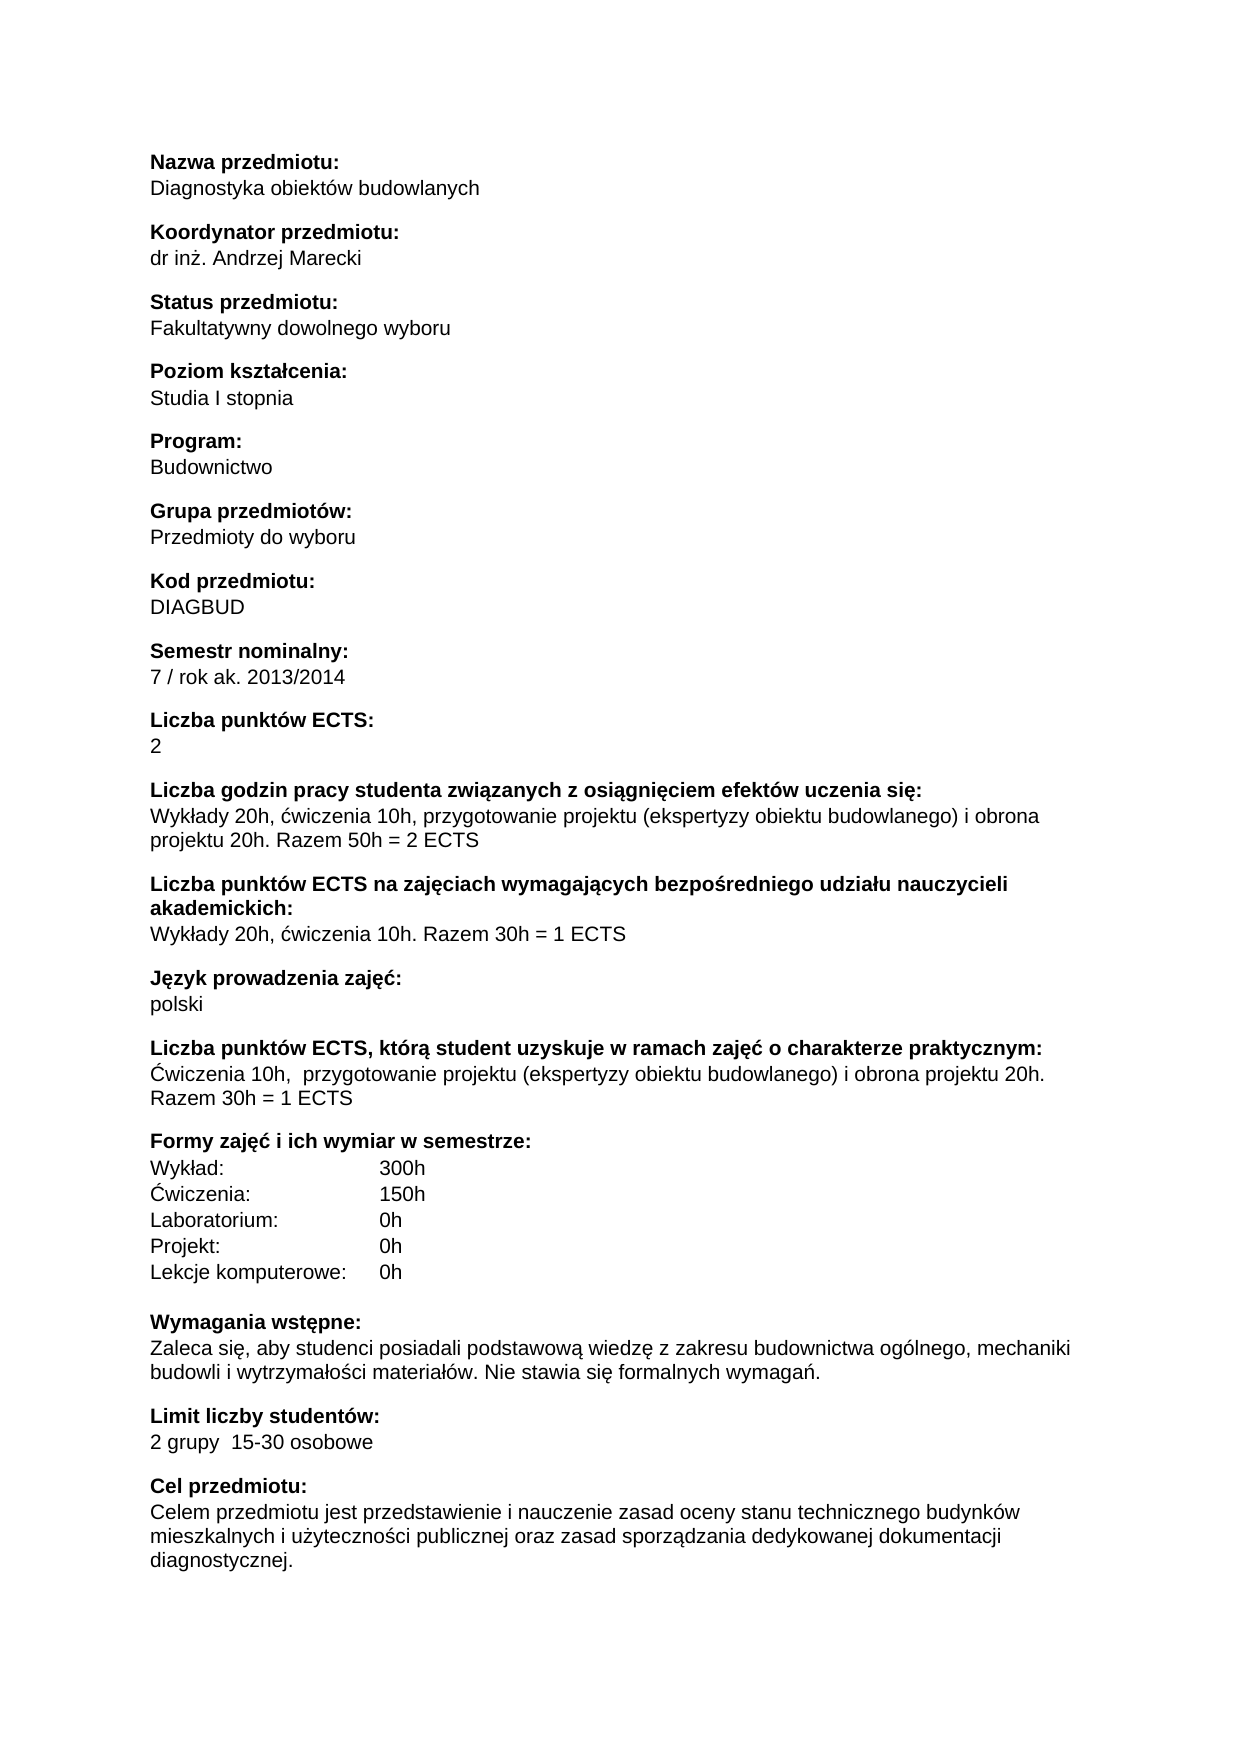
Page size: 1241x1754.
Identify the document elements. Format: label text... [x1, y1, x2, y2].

text Wymagania wstępne: [150, 1310, 1090, 1334]
table_cell Laboratorium: [140, 1208, 367, 1232]
text polski [150, 992, 1090, 1016]
text Program: [150, 429, 1090, 453]
table_cell Projekt: [140, 1234, 367, 1258]
text Celem przedmiotu jest przedstawienie i nauczenie zasad oceny stanu technicznego budynków mieszkalnych i użyteczności publicznej oraz zasad sporządzania dedykowanej dokumentacji diagnostycznej. [150, 1499, 1090, 1571]
text Wykłady 20h, ćwiczenia 10h, przygotowanie projektu (ekspertyzy obiektu budowlanego) i obrona projektu 20h. Razem 50h = 2 ECTS [150, 804, 1090, 852]
table_cell 150h [369, 1180, 597, 1206]
text Diagnostyka obiektów budowlanych [150, 176, 1090, 200]
text Liczba godzin pracy studenta związanych z osiągnięciem efektów uczenia się: [150, 778, 1090, 802]
text Semestr nominalny: [150, 638, 1090, 662]
text Język prowadzenia zajęć: [150, 966, 1090, 989]
text Budownictwo [150, 455, 1090, 479]
text Poziom kształcenia: [150, 359, 1090, 383]
text Ćwiczenia 10h, przygotowanie projektu (ekspertyzy obiektu budowlanego) i obrona projektu 20h. Razem 30h = 1 ECTS [150, 1061, 1090, 1109]
text Zaleca się, aby studenci posiadali podstawową wiedzę z zakresu budownictwa ogólnego, mechaniki budowli i wytrzymałości materiałów. Nie stawia się formalnych wymagań. [150, 1336, 1090, 1384]
table_header 300h [369, 1156, 597, 1180]
text Liczba punktów ECTS na zajęciach wymagających bezpośredniego udziału nauczycieli akademickich: [150, 872, 1090, 920]
table_cell Ćwiczenia: [140, 1182, 367, 1206]
text 2 grupy 15-30 osobowe [150, 1430, 1090, 1454]
text Limit liczby studentów: [150, 1404, 1090, 1428]
text Fakultatywny dowolnego wyboru [150, 316, 1090, 339]
text Grupa przedmiotów: [150, 499, 1090, 523]
text 2 [150, 734, 1090, 758]
text Liczba punktów ECTS, którą student uzyskuje w ramach zajęć o charakterze praktycznym: [150, 1035, 1090, 1059]
text Kod przedmiotu: [150, 569, 1090, 593]
text Studia I stopnia [150, 385, 1090, 409]
table_header Wykład: [140, 1156, 367, 1180]
text DIAGBUD [150, 595, 1090, 619]
table_cell 0h [369, 1232, 597, 1258]
table_cell 0h [369, 1206, 597, 1232]
text Liczba punktów ECTS: [150, 708, 1090, 732]
text Przedmioty do wyboru [150, 525, 1090, 549]
text Status przedmiotu: [150, 289, 1090, 313]
text Nazwa przedmiotu: [150, 150, 1090, 174]
text 7 / rok ak. 2013/2014 [150, 664, 1090, 688]
text Wykłady 20h, ćwiczenia 10h. Razem 30h = 1 ECTS [150, 922, 1090, 946]
table_cell 0h [369, 1258, 597, 1284]
table_cell Lekcje komputerowe: [140, 1260, 367, 1284]
text Cel przedmiotu: [150, 1473, 1090, 1497]
text Koordynator przedmiotu: [150, 220, 1090, 244]
text dr inż. Andrzej Marecki [150, 246, 1090, 270]
text Formy zajęć i ich wymiar w semestrze: [150, 1129, 1090, 1153]
